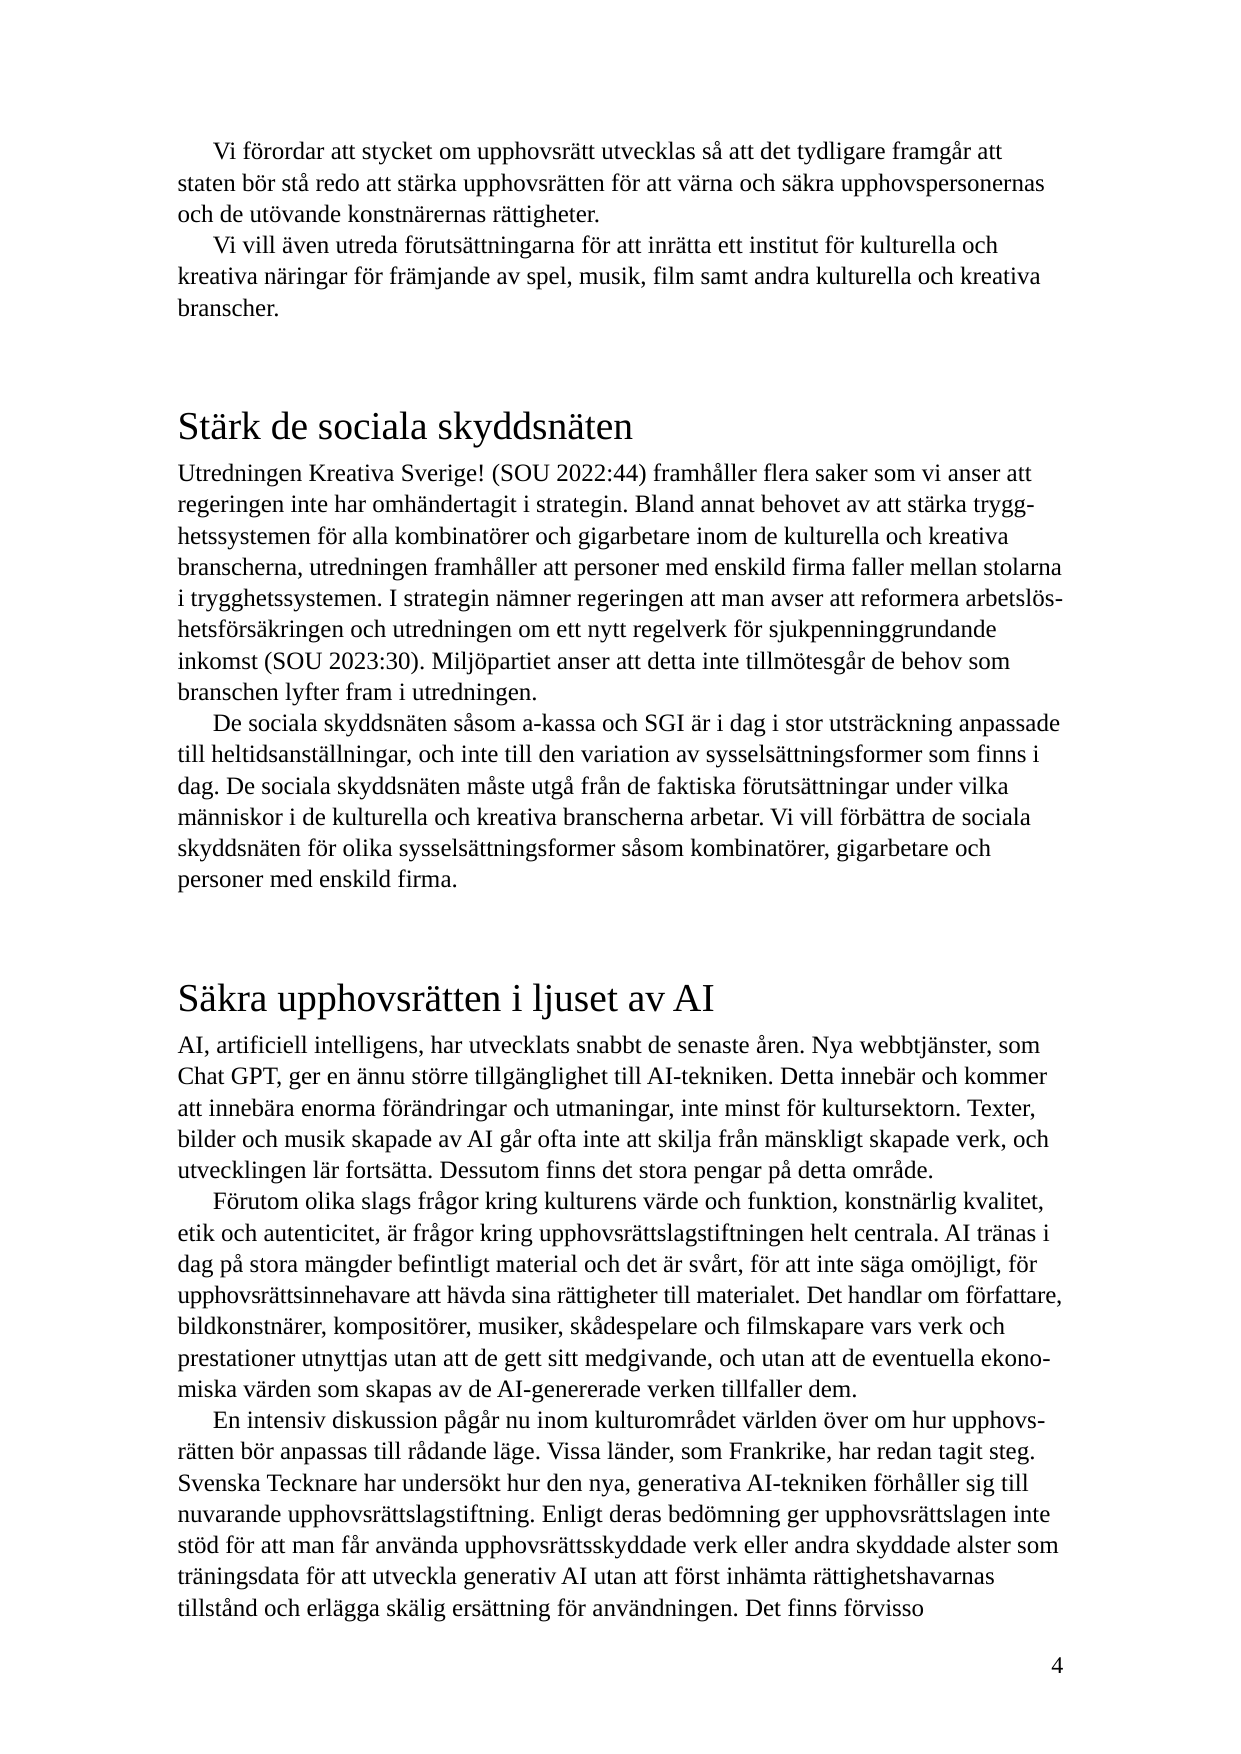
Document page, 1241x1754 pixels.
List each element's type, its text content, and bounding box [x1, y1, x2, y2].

text Förutom olika slags frågor kring kulturens värde och funktion, konstnärlig kvalitet, etik och autenticitet, är frågor kring upphovsrättslagstiftningen helt centrala. AI tränas i dag på stora mängder befintligt material och det är svårt, för att inte säga omöjligt, för upphovsrättsinnehavare att hävda sina rättigheter till materialet. Det handlar om författare, bildkonstnärer, kompositörer, musiker, skådespelare och filmskapare vars verk och prestationer utnyttjas utan att de gett sitt medgivande, och utan att de eventuella ekonomiska värden som skapas av de AI-genererade verken tillfaller dem. [177, 1184, 1063, 1403]
subtitle Säkra upphovsrätten i ljuset av AI [177, 979, 1063, 1019]
text Utredningen Kreativa Sverige! (SOU 2022:44) framhåller flera saker som vi anser att regeringen inte har omhändertagit i strategin. Bland annat behovet av att stärka trygghetssystemen för alla kombinatörer och gigarbetare inom de kulturella och kreativa branscherna, utredningen framhåller att personer med enskild firma faller mellan stolarna i trygghetssystemen. I strategin nämner regeringen att man avser att reformera arbetslöshetsförsäkringen och utredningen om ett nytt regelverk för sjukpenninggrundande inkomst (SOU 2023:30). Miljöpartiet anser att detta inte tillmötesgår de behov som branschen lyfter fram i utredningen. [177, 456, 1063, 706]
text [177, 1403, 1063, 1621]
text De sociala skyddsnäten såsom a-kassa och SGI är i dag i stor utsträckning anpassade till heltidsanställningar, och inte till den variation av sysselsättningsformer som finns i dag. De sociala skyddsnäten måste utgå från de faktiska förutsättningar under vilka människor i de kulturella och kreativa branscherna arbetar. Vi vill förbättra de sociala skyddsnäten för olika sysselsättningsformer såsom kombinatörer, gigarbetare och personer med enskild firma. [177, 706, 1063, 893]
text Vi vill även utreda förutsättningarna för att inrätta ett institut för kulturella och kreativa näringar för främjande av spel, musik, film samt andra kulturella och kreativa branscher. [177, 228, 1063, 321]
text AI, artificiell intelligens, har utvecklats snabbt de senaste åren. Nya webbtjänster, som Chat GPT, ger en ännu större tillgänglighet till AI-tekniken. Detta innebär och kommer att innebära enorma förändringar och utmaningar, inte minst för kultursektorn. Texter, bilder och musik skapade av AI går ofta inte att skilja från mänskligt skapade verk, och utvecklingen lär fortsätta. Dessutom finns det stora pengar på detta område. [177, 1028, 1063, 1184]
subtitle Stärk de sociala skyddsnäten [177, 407, 1063, 447]
text Vi förordar att stycket om upphovsrätt utvecklas så att det tydligare framgår att staten bör stå redo att stärka upphovsrätten för att värna och säkra upphovspersonernas och de utövande konstnärernas rättigheter. [177, 134, 1063, 228]
